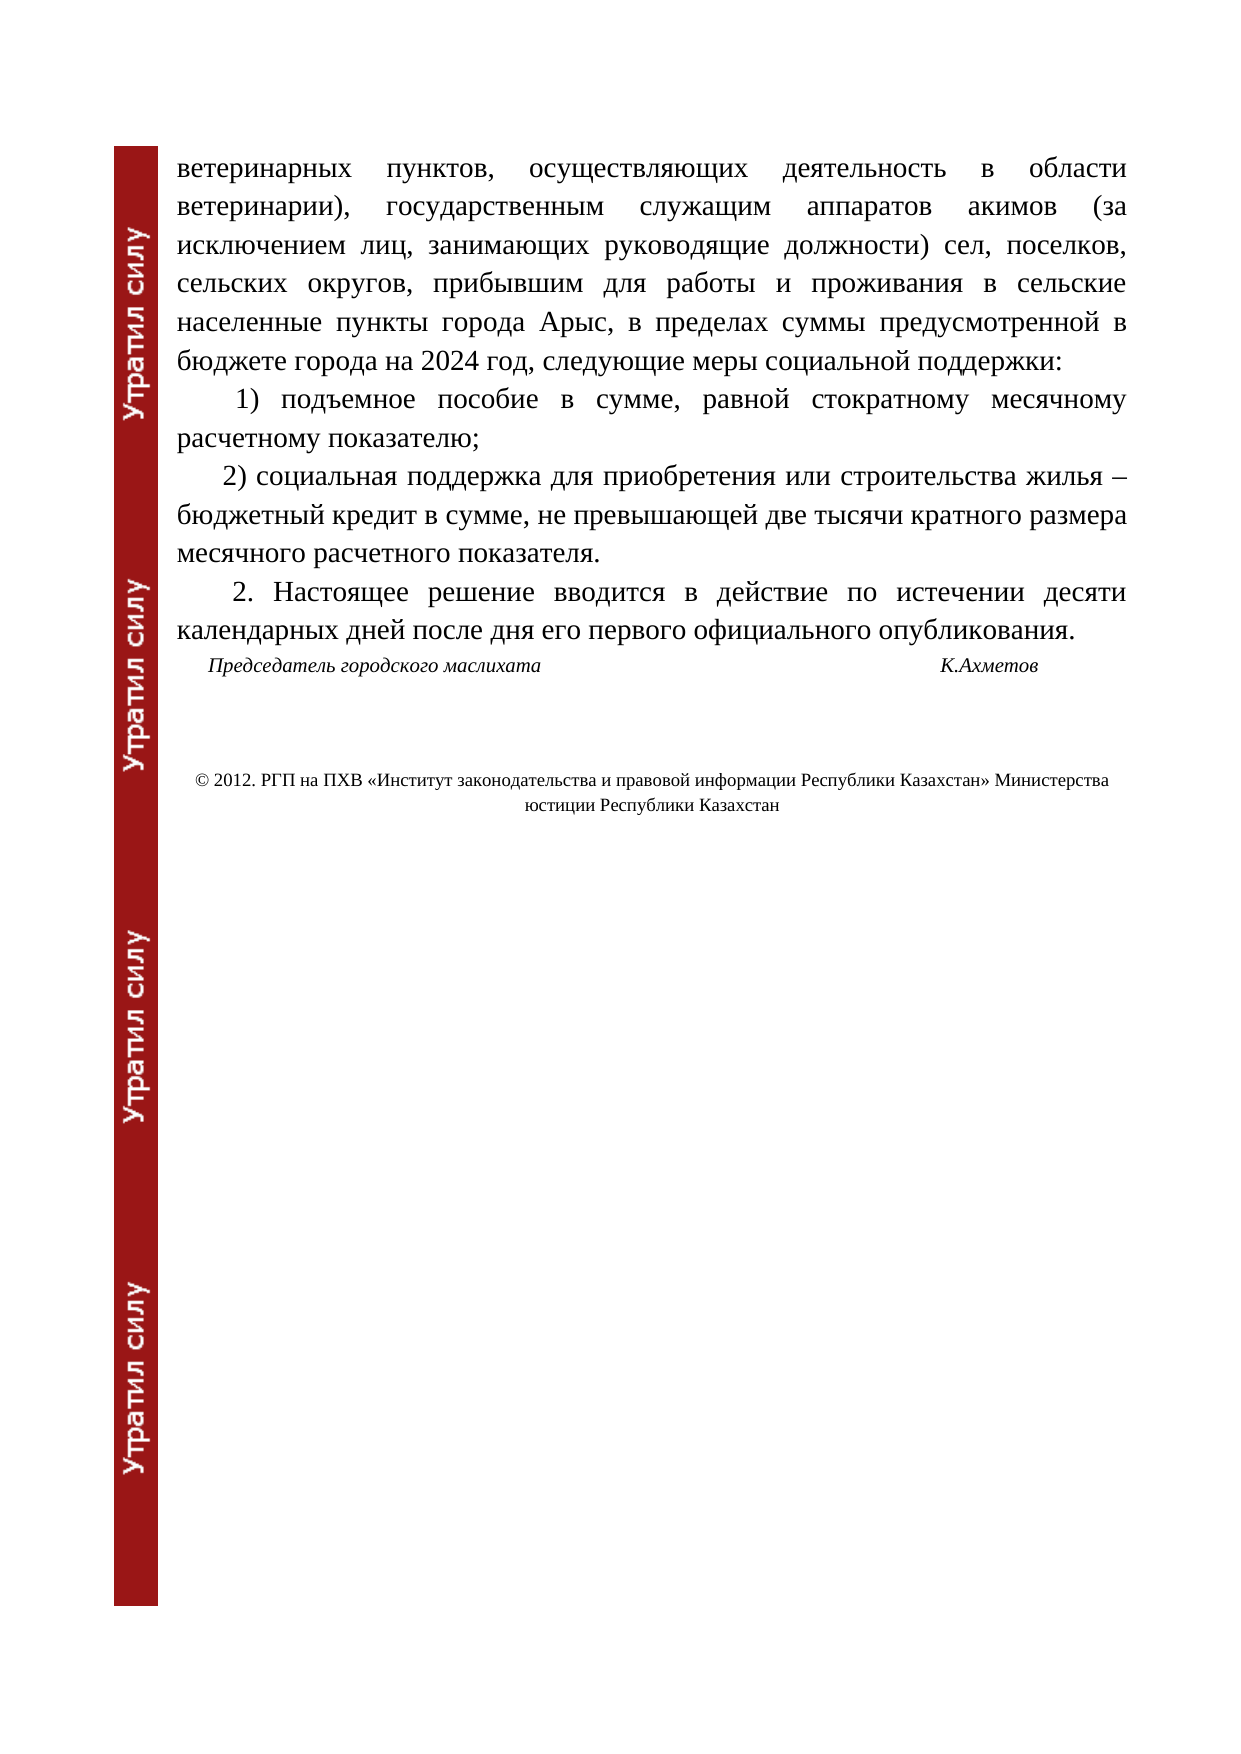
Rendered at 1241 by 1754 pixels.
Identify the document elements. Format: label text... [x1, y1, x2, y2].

picture [114, 569, 158, 574]
picture [114, 682, 158, 769]
picture [114, 646, 158, 651]
table_header Председатель городского маслихата [101, 651, 939, 682]
text 1) подъемное пособие в сумме, равной стократному месячному расчетному показателю; [112, 381, 1128, 453]
text 2) социальная поддержка для приобретения или строительства жилья – бюджетный кредит в сумме, не превышающей две тысячи кратного размера месячного расчетного показателя. [112, 458, 1128, 569]
table_header К.Ахметов [939, 651, 1240, 682]
picture [114, 146, 158, 150]
text © 2012. РГП на ПХВ «Институт законодательства и правовой информации Республики Казахстан» Министерства юстиции Республики Казахстан [112, 769, 1128, 815]
text 2. Настоящее решение вводится в действие по истечении десяти календарных дней после дня его первого официального опубликования. [112, 574, 1128, 646]
picture [114, 815, 158, 1606]
picture [114, 376, 158, 381]
picture [114, 453, 158, 458]
